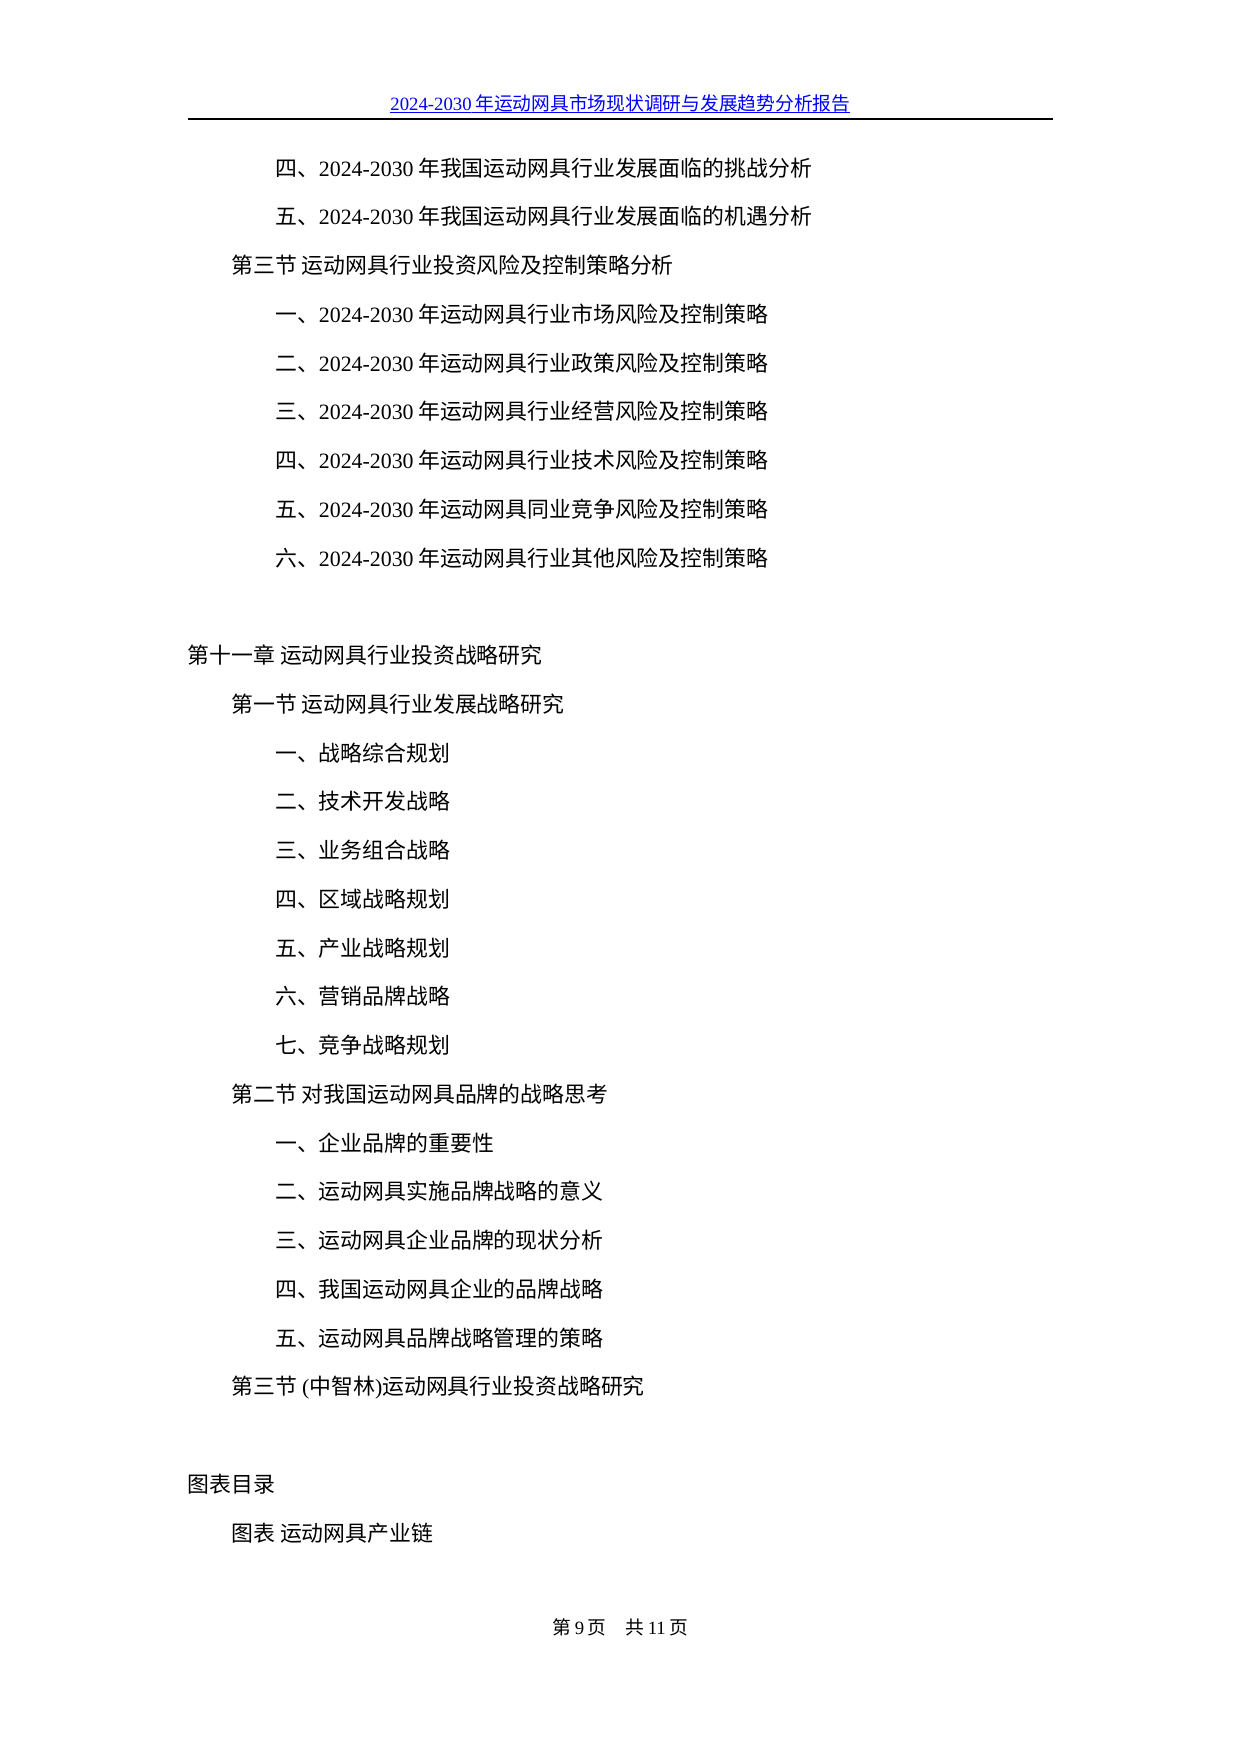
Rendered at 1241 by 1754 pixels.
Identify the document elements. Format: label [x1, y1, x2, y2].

text [187, 150, 1053, 1548]
